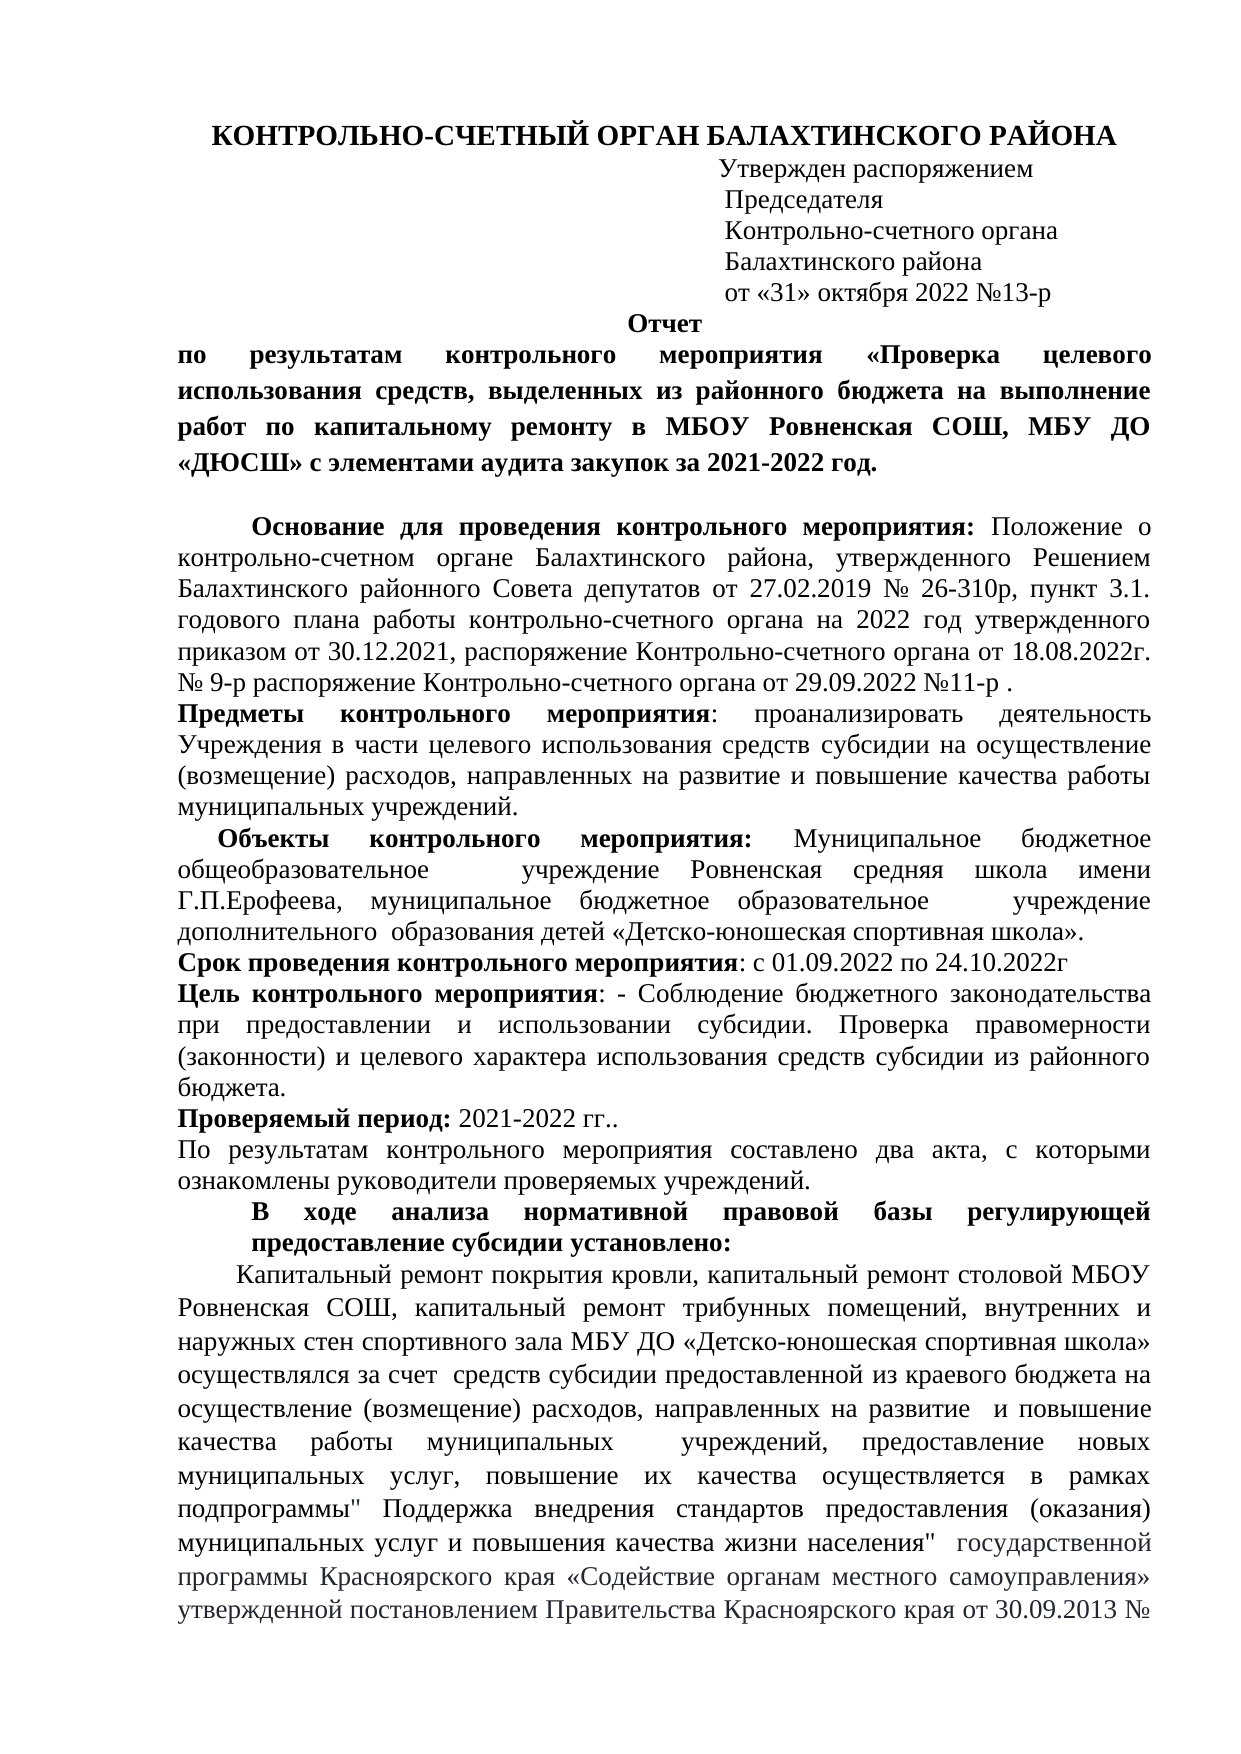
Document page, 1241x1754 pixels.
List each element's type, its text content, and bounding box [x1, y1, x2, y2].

text КОНТРОЛЬНО-СЧЕТНЫЙ ОРГАН БАЛАХТИНСКОГО РАЙОНА [177, 118, 1152, 152]
text Объекты контрольного мероприятия: Муниципальное бюджетное общеобразовательное учреждение Ровненская средняя школа имени Г.П.Ерофеева, муниципальное бюджетное образовательное учреждение дополнительного образования детей «Детско-юношеская спортивная школа». [177, 822, 1152, 946]
text Цель контрольного мероприятия: - Соблюдение бюджетного законодательства при предоставлении и использовании субсидии. Проверка правомерности (законности) и целевого характера использования средств субсидии из районного бюджета. [177, 977, 1152, 1102]
text Балахтинского района [177, 245, 1152, 276]
text В ходе анализа нормативной правовой базы регулирующей предоставление субсидии установлено: [251, 1195, 1152, 1258]
text Председателя [177, 183, 1152, 214]
text Контрольно-счетного органа [177, 214, 1152, 245]
text от «31» октября 2022 №13-р [177, 276, 1152, 307]
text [177, 1258, 1152, 1560]
text по результатам контрольного мероприятия «Проверка целевого использования средств, выделенных из районного бюджета на выполнение работ по капитальному ремонту в МБОУ Ровненская СОШ, МБУ ДО «ДЮСШ» с элементами аудита закупок за 2021-2022 год. [177, 338, 1152, 477]
text Основание для проведения контрольного мероприятия: Положение о контрольно-счетном органе Балахтинского района, утвержденного Решением Балахтинского районного Совета депутатов от 27.02.2019 № 26-310р, пункт 3.1. годового плана работы контрольно-счетного органа на 2022 год утвержденного приказом от 30.12.2021, распоряжение Контрольно-счетного органа от 18.08.2022г.№ 9-р распоряжение Контрольно-счетного органа от 29.09.2022 №11-р . [177, 510, 1152, 697]
text По результатам контрольного мероприятия составлено два акта, с которыми ознакомлены руководители проверяемых учреждений. [177, 1133, 1152, 1195]
text Утвержден распоряжением [177, 152, 1152, 183]
text Проверяемый период: 2021-2022 гг.. [177, 1102, 1152, 1133]
text Предметы контрольного мероприятия: проанализировать деятельность Учреждения в части целевого использования средств субсидии на осуществление (возмещение) расходов, направленных на развитие и повышение качества работы муниципальных учреждений. [177, 697, 1152, 822]
text Отчет [177, 307, 1152, 338]
text Срок проведения контрольного мероприятия: с 01.09.2022 по 24.10.2022г [177, 946, 1152, 977]
